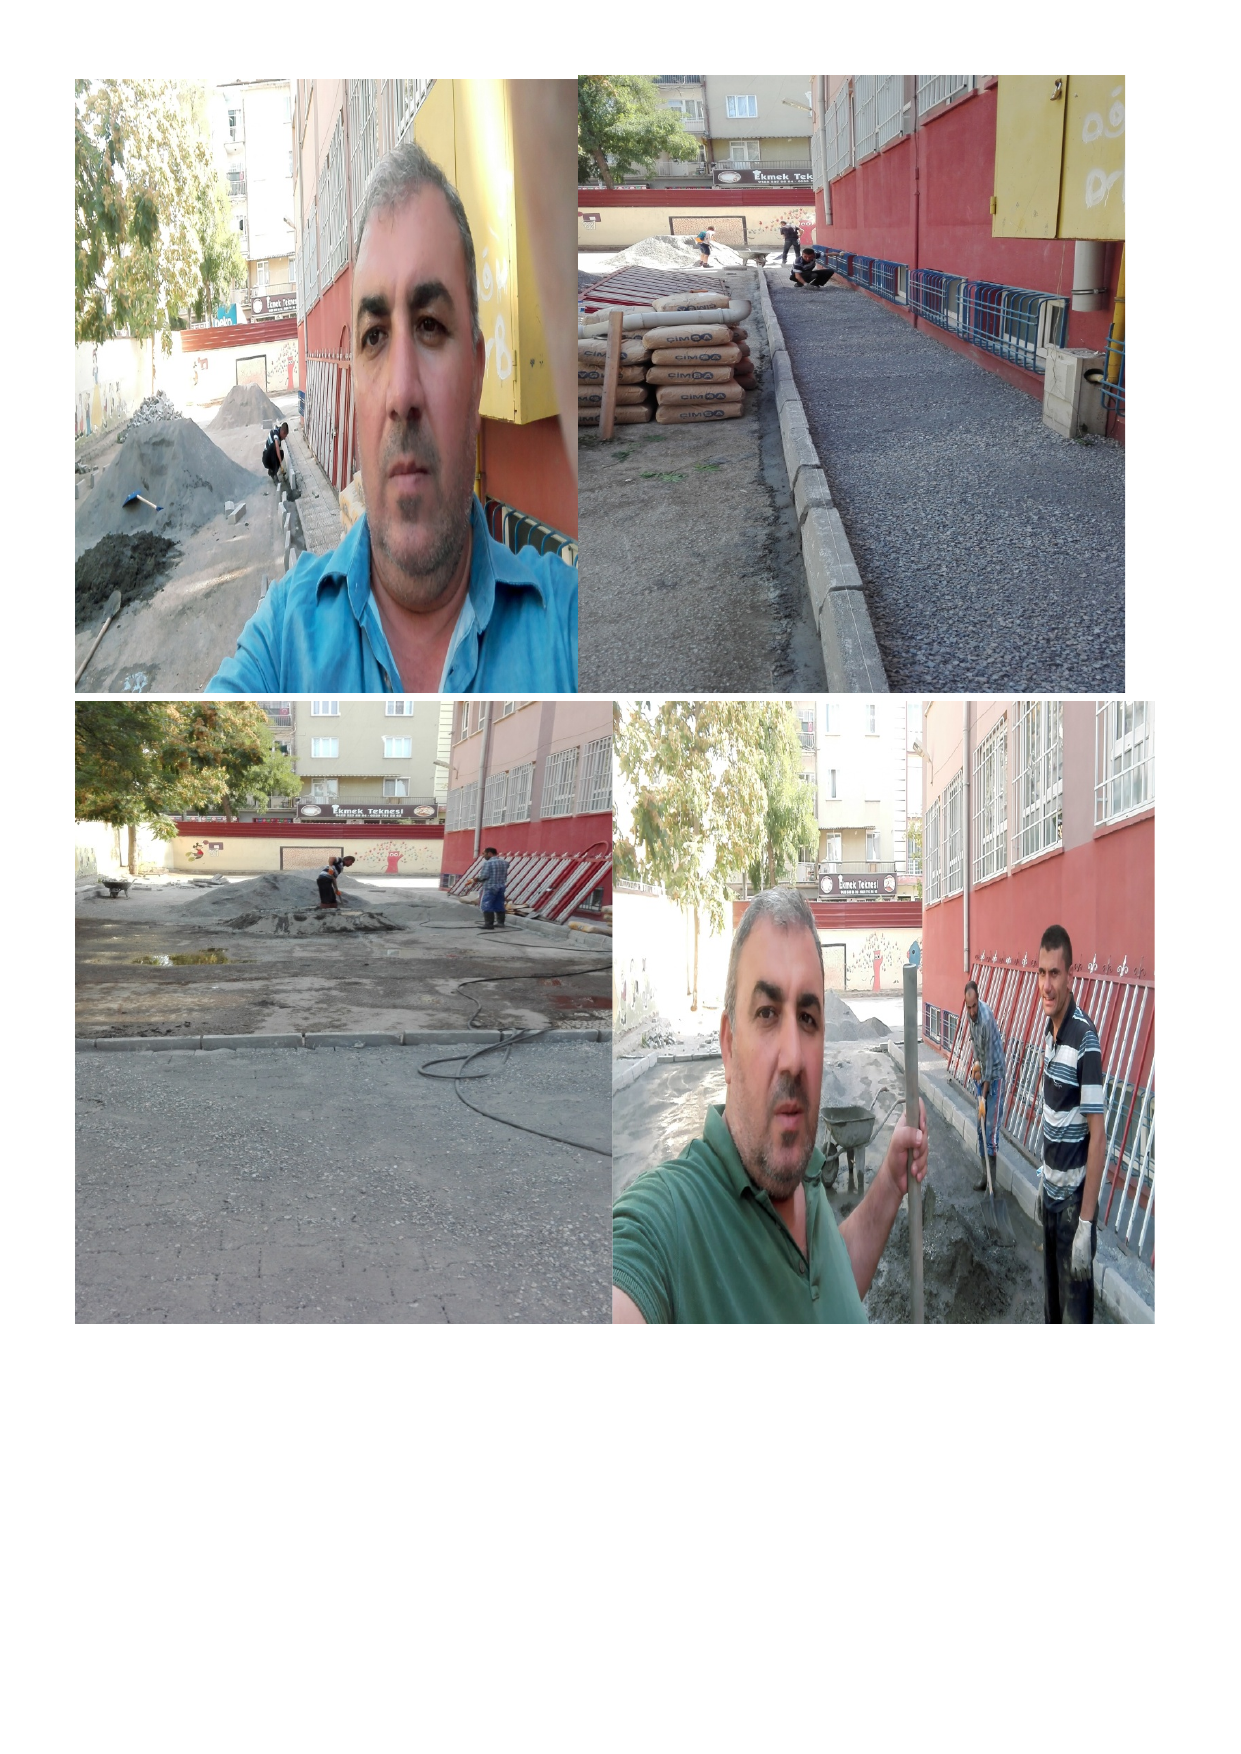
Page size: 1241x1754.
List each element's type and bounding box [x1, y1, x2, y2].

picture [75, 701, 1155, 1324]
picture [75, 75, 1125, 693]
text [75, 75, 1165, 1329]
